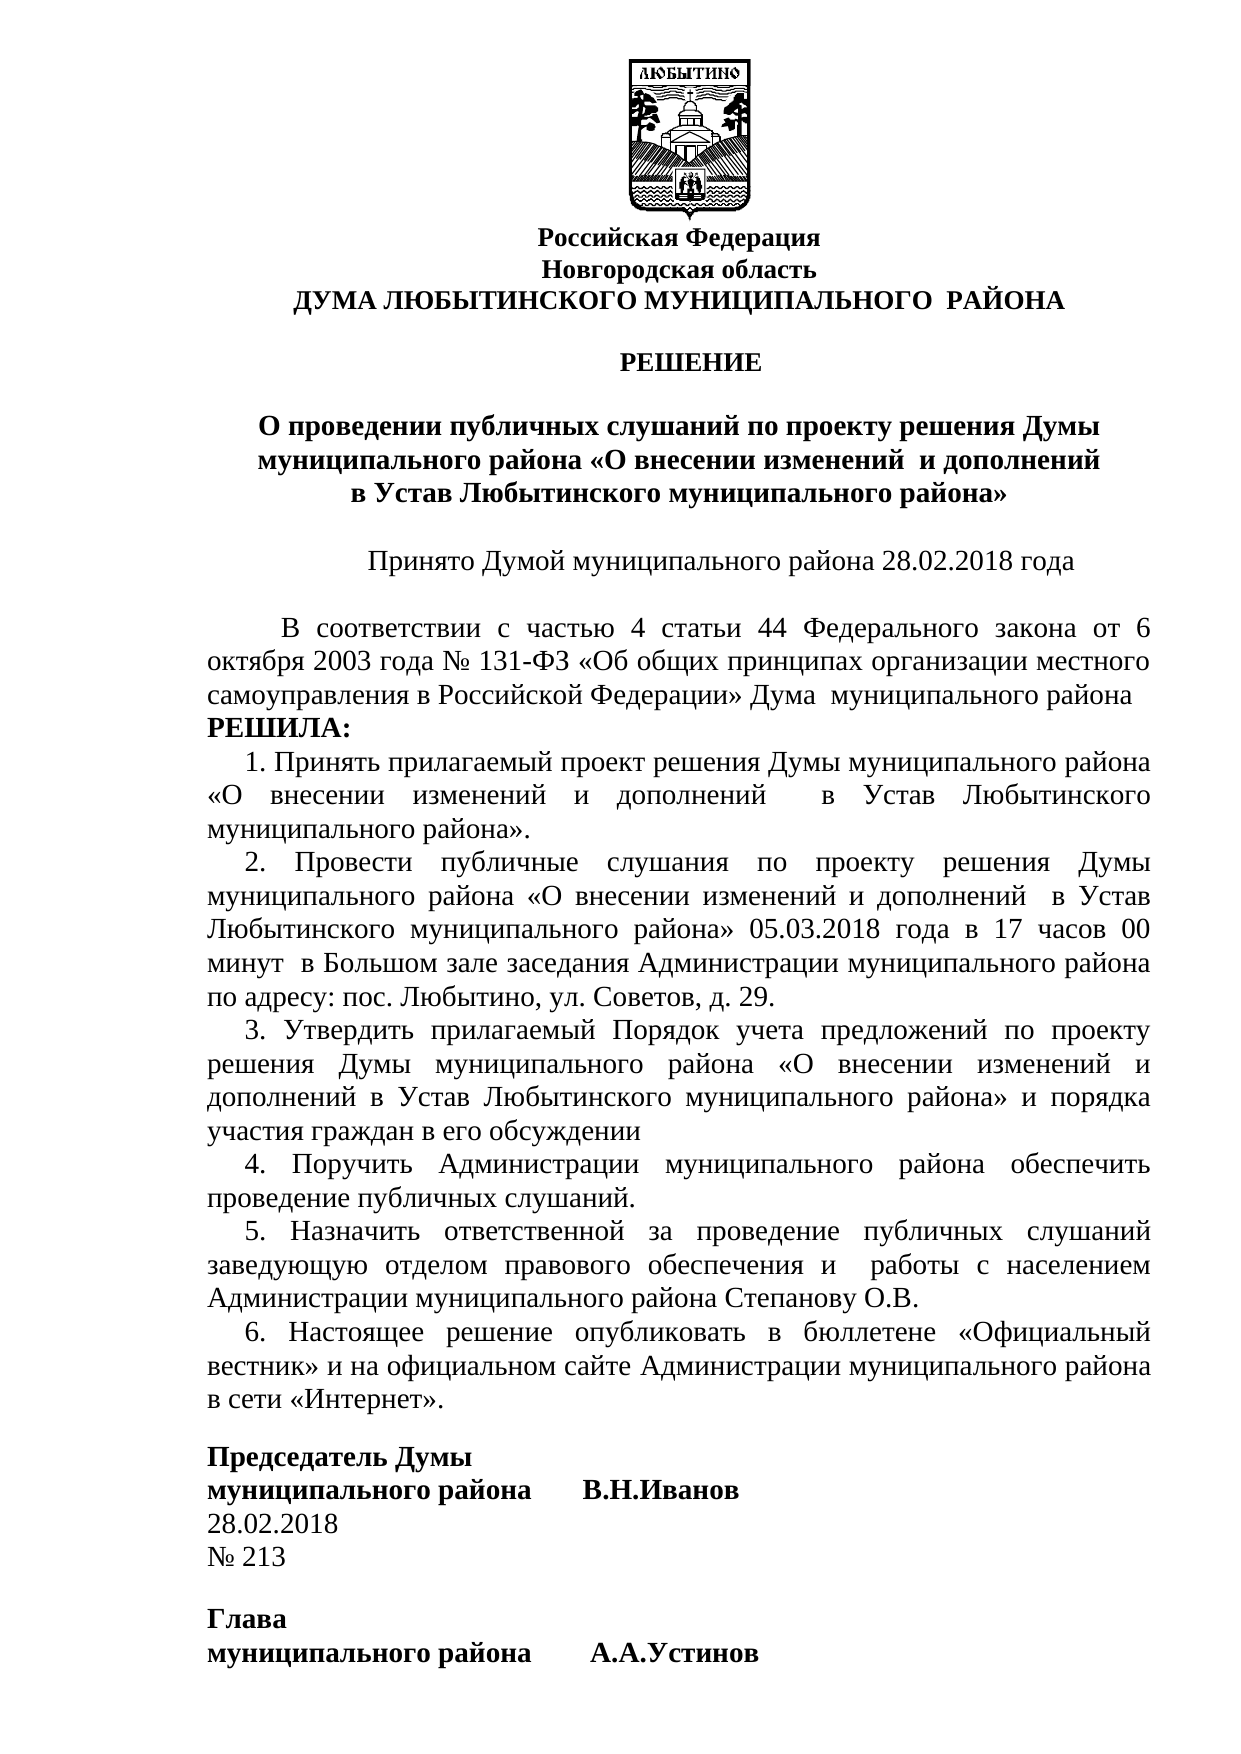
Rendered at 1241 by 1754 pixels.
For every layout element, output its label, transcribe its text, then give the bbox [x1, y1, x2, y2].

text Глава [207, 1602, 1152, 1635]
text Принято Думой муниципального района 28.02.2018 года [207, 543, 1152, 576]
text 5. Назначить ответственной за проведение публичных слушаний заведующую отделом правового обеспечения и работы с населением Администрации муниципального района Степанову О.В. [207, 1213, 1152, 1314]
text О проведении публичных слушаний по проекту решения Думы муниципального района «О внесении изменений и дополнений [207, 408, 1152, 476]
text 28.02.2018 [207, 1506, 1152, 1539]
text 6. Настоящее решение опубликовать в бюллетене «Официальный вестник» и на официальном сайте Администрации муниципального района в сети «Интернет». [207, 1314, 1152, 1415]
text в Устав Любытинского муниципального района» [207, 476, 1152, 509]
text муниципального района А.А.Устинов [207, 1635, 1152, 1669]
text РЕШИЛА: [207, 710, 1152, 744]
text Новгородская область [207, 253, 1152, 284]
text муниципального района В.Н.Иванов [207, 1472, 1152, 1506]
text В соответствии с частью 4 статьи 44 Федерального закона от 6 октября 2003 года № 131-ФЗ «Об общих принципах организации местного самоуправления в Российской Федерации» Дума муниципального района [207, 610, 1152, 710]
text ДУМА ЛЮБЫТИНСКОГО МУНИЦИПАЛЬНОГО РАЙОНА [207, 284, 1152, 315]
text 4. Поручить Администрации муниципального района обеспечить проведение публичных слушаний. [207, 1146, 1152, 1213]
text № 213 [207, 1539, 1152, 1573]
text 1. Принять прилагаемый проект решения Думы муниципального района «О внесении изменений и дополнений в Устав Любытинского муниципального района». [207, 744, 1152, 844]
text Российская Федерация [207, 222, 1152, 253]
title РЕШЕНИЕ [207, 346, 1152, 377]
text 3. Утвердить прилагаемый Порядок учета предложений по проекту решения Думы муниципального района «О внесении изменений и дополнений в Устав Любытинского муниципального района» и порядка участия граждан в его обсуждении [207, 1012, 1152, 1146]
text 2. Провести публичные слушания по проекту решения Думы муниципального района «О внесении изменений и дополнений в Устав Любытинского муниципального района» 05.03.2018 года в 17 часов 00 минут в Большом зале заседания Администрации муниципального района по адресу: пос. Любытино, ул. Советов, д. 29. [207, 844, 1152, 1012]
text Председатель Думы [207, 1439, 1152, 1472]
